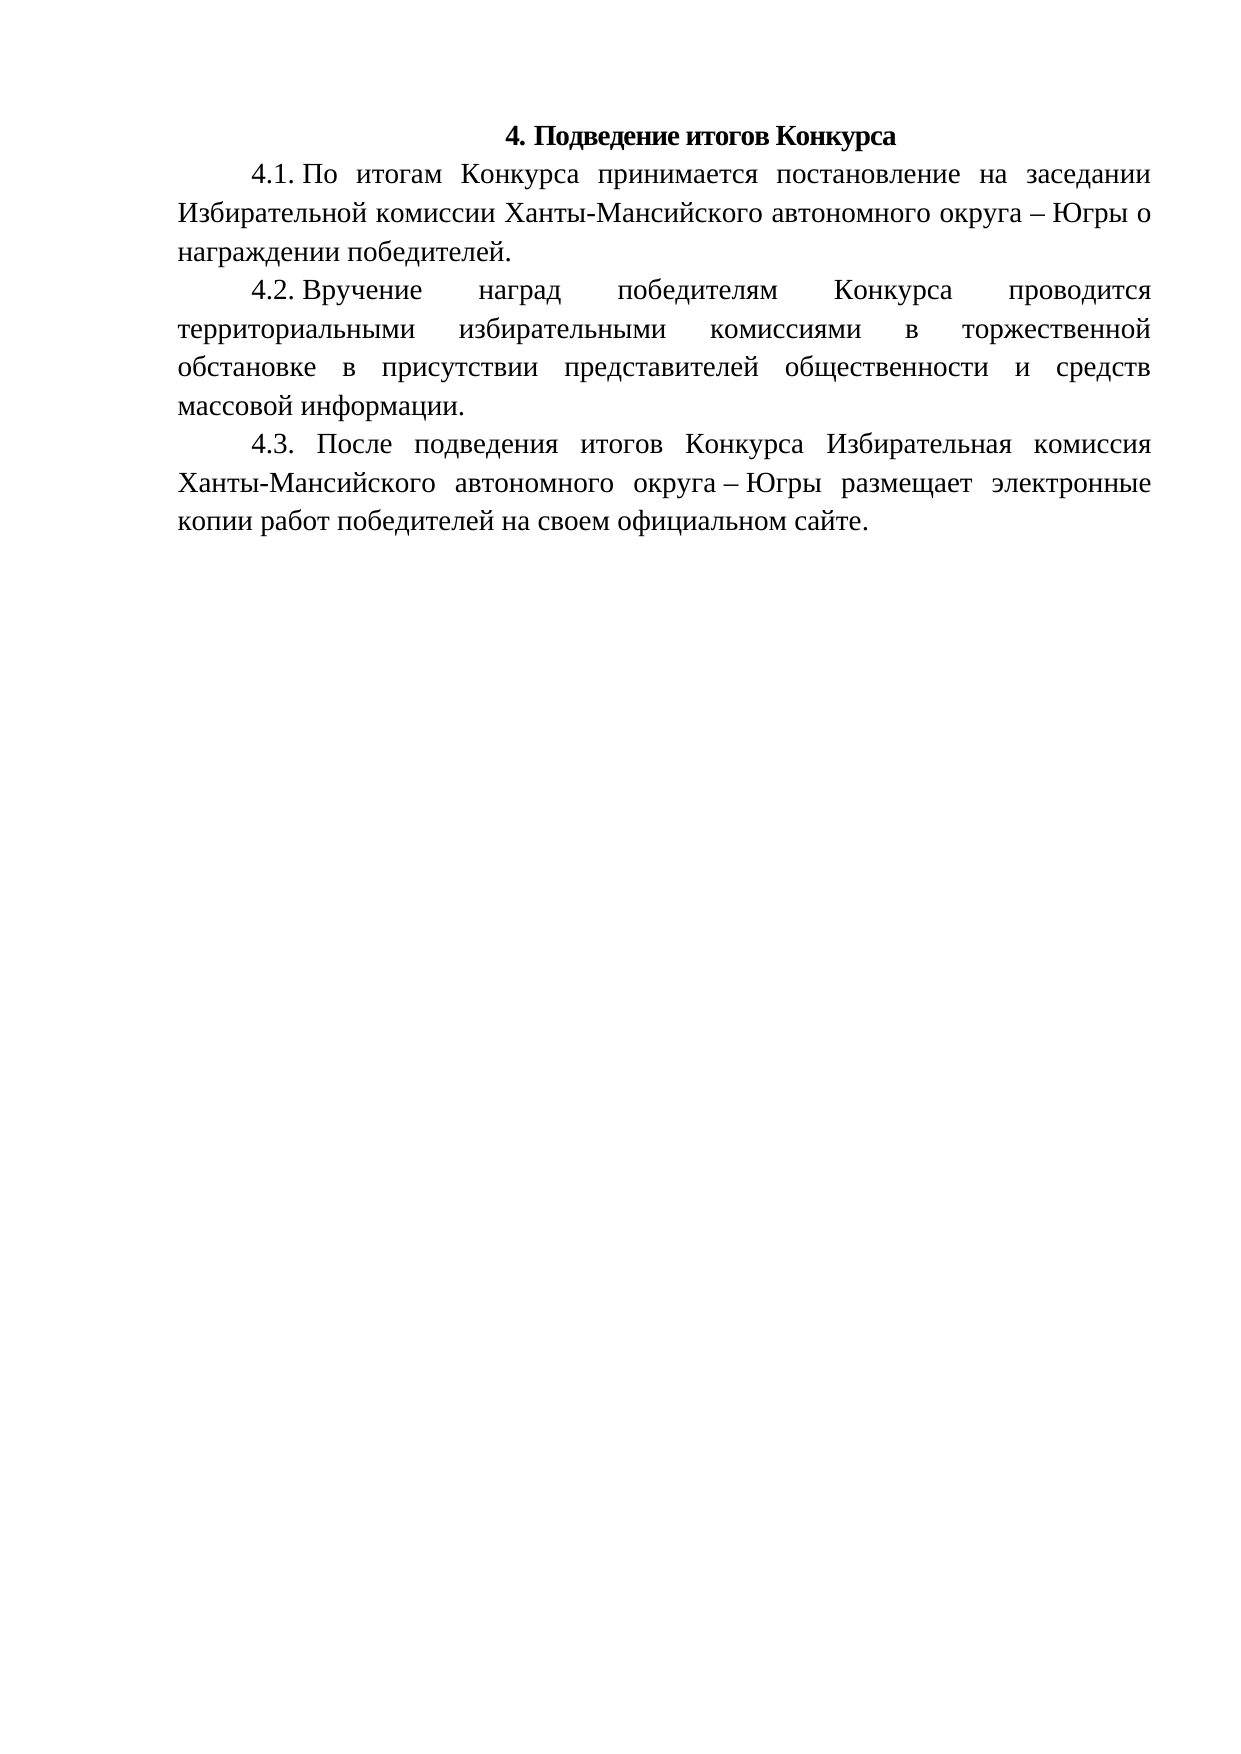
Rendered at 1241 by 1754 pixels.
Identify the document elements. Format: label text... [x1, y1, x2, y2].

text 4.1. По итогам Конкурса принимается постановление на заседании Избирательной комиссии Ханты-Мансийского автономного округа – Югры о награждении победителей. [177, 157, 1152, 267]
text 4.2. Вручение наград победителям Конкурса проводится территориальными избирательными комиссиями в торжественной обстановке в присутствии представителей общественности и средств массовой информации. [177, 272, 1152, 421]
text 4. Подведение итогов Конкурса [177, 118, 1152, 152]
text 4.3. После подведения итогов Конкурса Избирательная комиссия Ханты-Мансийского автономного округа – Югры размещает электронные копии работ победителей на своем официальном сайте. [177, 426, 1152, 537]
